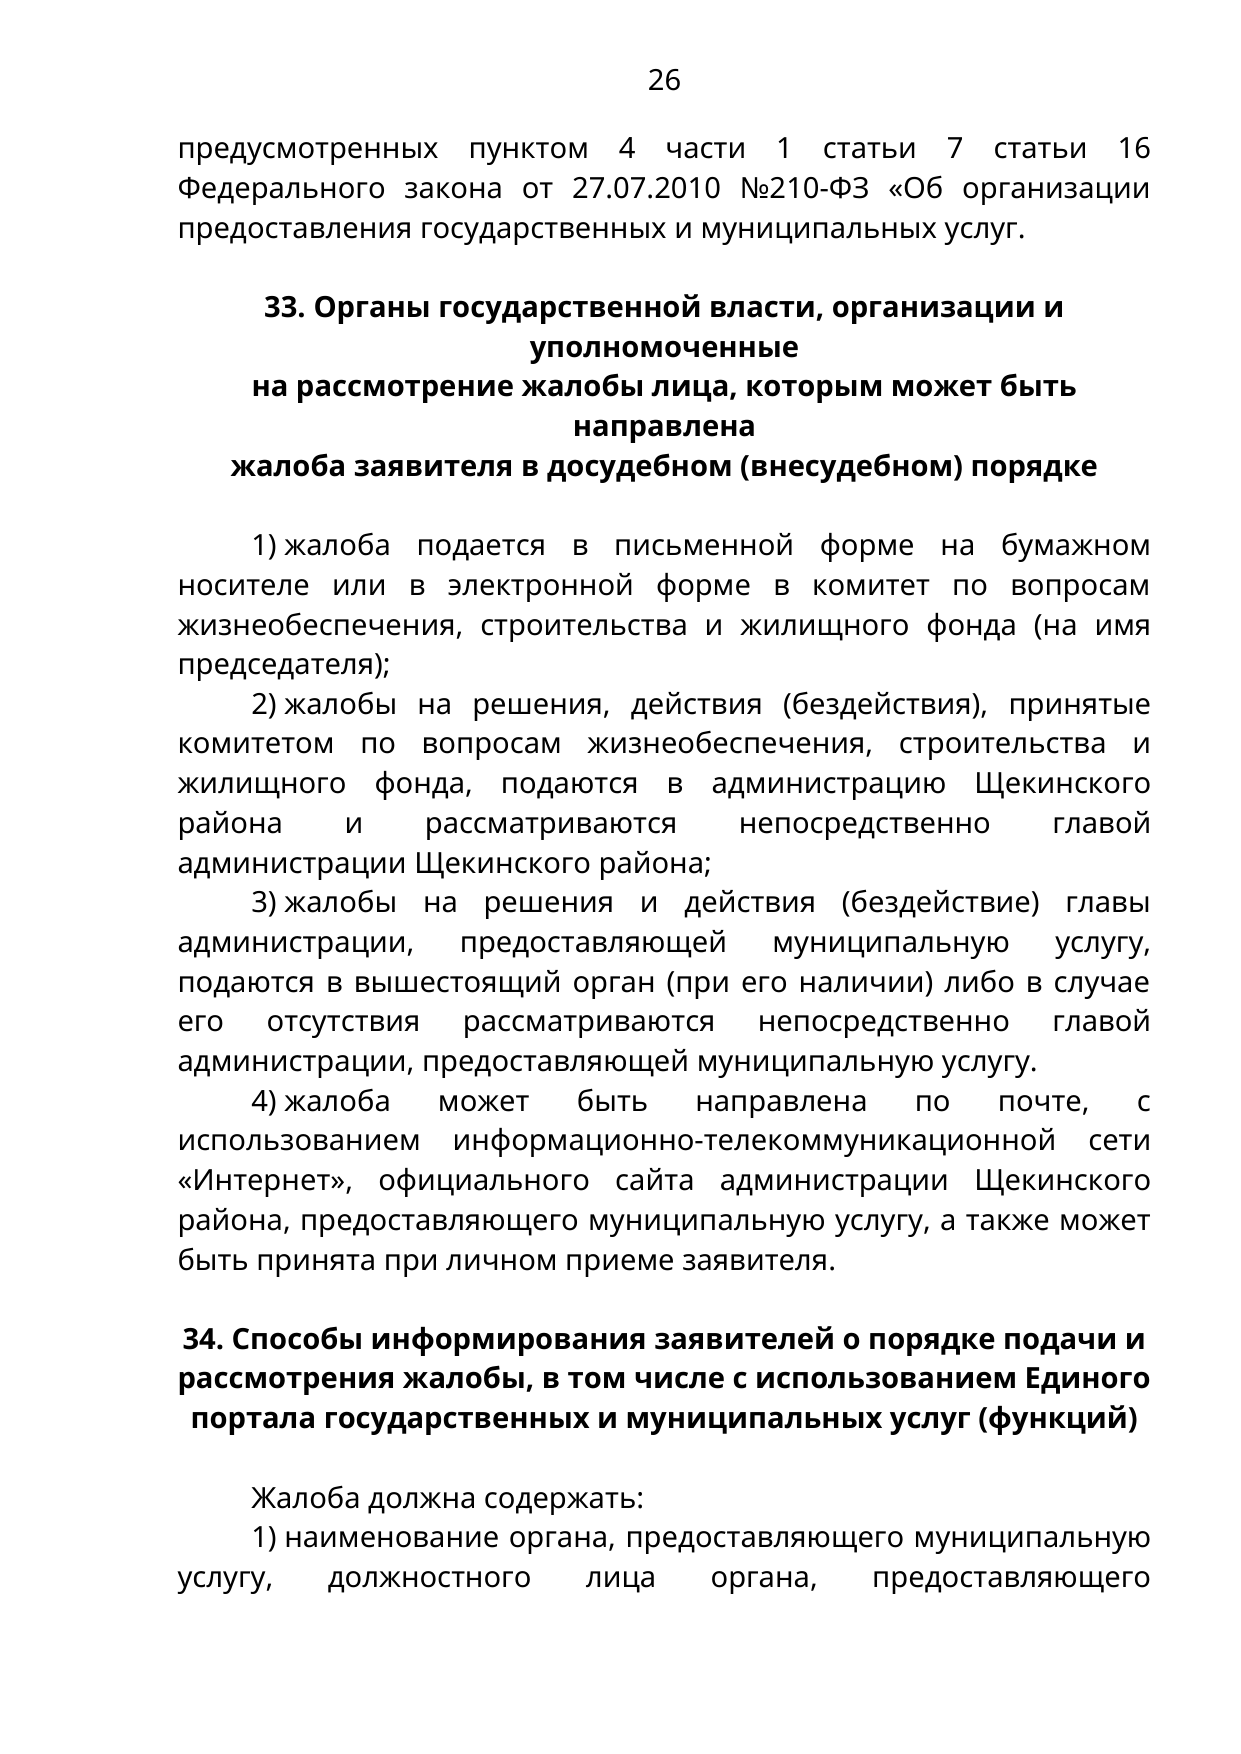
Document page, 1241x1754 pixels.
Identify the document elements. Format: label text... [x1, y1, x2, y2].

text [177, 1517, 1152, 1596]
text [177, 127, 1152, 247]
text 33. Органы государственной власти, организации и уполномоченные [177, 286, 1152, 366]
text 2) жалобы на решения, действия (бездействия), принятые комитетом по вопросам жизнеобеспечения, строительства и жилищного фонда, подаются в администрацию Щекинского района и рассматриваются непосредственно главой администрации Щекинского района; [177, 683, 1152, 882]
text 3) жалобы на решения и действия (бездействие) главы администрации, предоставляющей муниципальную услугу, подаются в вышестоящий орган (при его наличии) либо в случае его отсутствия рассматриваются непосредственно главой администрации, предоставляющей муниципальную услугу. [177, 882, 1152, 1080]
text жалоба заявителя в досудебном (внесудебном) порядке [177, 445, 1152, 485]
text на рассмотрение жалобы лица, которым может быть направлена [177, 366, 1152, 445]
text 34. Способы информирования заявителей о порядке подачи и рассмотрения жалобы, в том числе с использованием Единого портала государственных и муниципальных услуг (функций) [177, 1318, 1152, 1437]
text 4) жалоба может быть направлена по почте, с использованием информационно-телекоммуникационной сети «Интернет», официального сайта администрации Щекинского района, предоставляющего муниципальную услугу, а также может быть принята при личном приеме заявителя. [177, 1080, 1152, 1278]
text 1) жалоба подается в письменной форме на бумажном носителе или в электронной форме в комитет по вопросам жизнеобеспечения, строительства и жилищного фонда (на имя председателя); [177, 524, 1152, 683]
text Жалоба должна содержать: [177, 1477, 1152, 1517]
